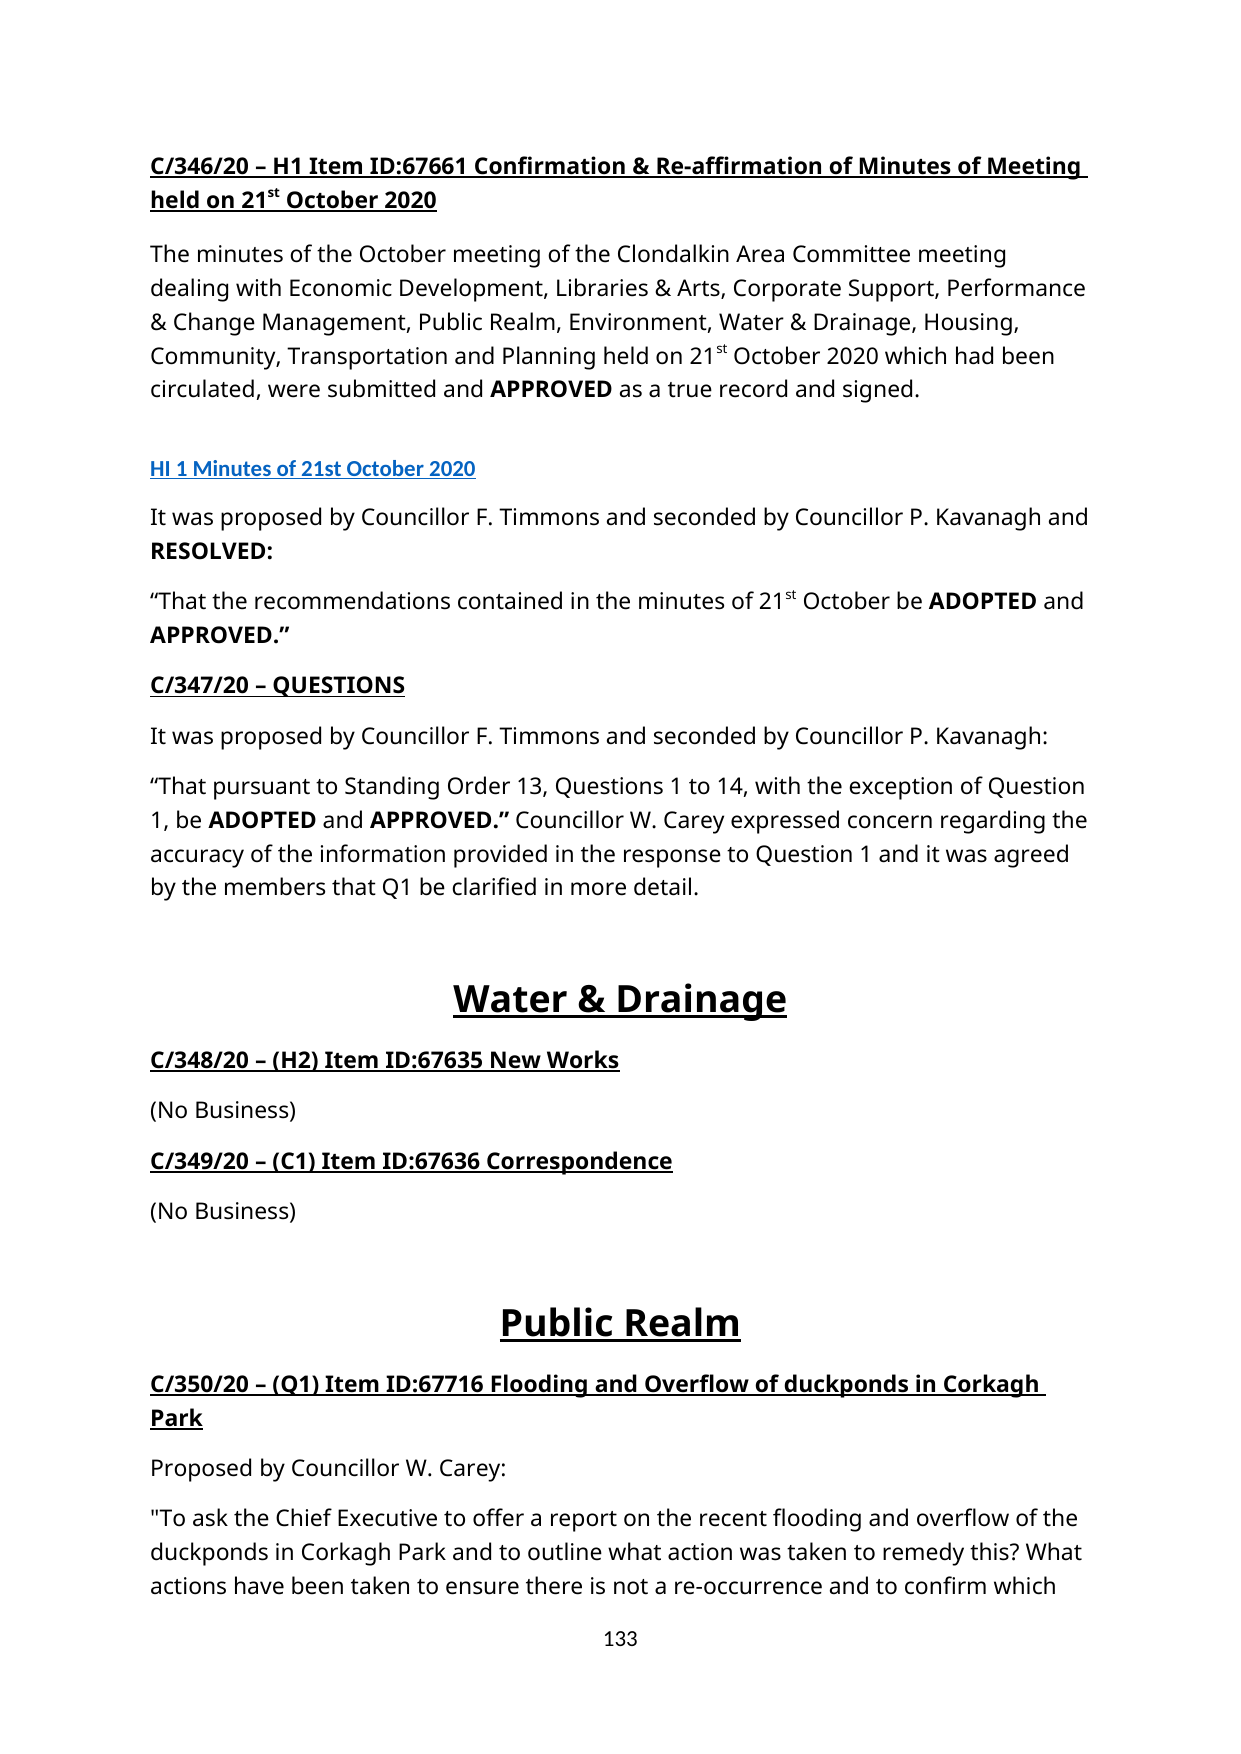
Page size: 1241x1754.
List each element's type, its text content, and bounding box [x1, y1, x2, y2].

text “That the recommendations contained in the minutes of 21st October be ADOPTED and APPROVED.” [150, 585, 1090, 650]
text Public Realm [150, 1296, 1090, 1347]
text C/349/20 – (C1) Item ID:67636 Correspondence [150, 1145, 1090, 1176]
text C/348/20 – (H2) Item ID:67635 New Works [150, 1044, 1090, 1075]
text C/346/20 – H1 Item ID:67661 Confirmation & Re-affirmation of Minutes of Meeting held on 21st October 2020 [150, 150, 1090, 215]
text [150, 1502, 1090, 1601]
text C/347/20 – QUESTIONS [150, 669, 1090, 700]
text (No Business) [150, 1094, 1090, 1126]
text (No Business) [150, 1195, 1090, 1226]
text C/350/20 – (Q1) Item ID:67716 Flooding and Overflow of duckponds in Corkagh Park [150, 1368, 1090, 1433]
text It was proposed by Councillor F. Timmons and seconded by Councillor P. Kavanagh and RESOLVED: [150, 501, 1090, 566]
text Water & Drainage [150, 972, 1090, 1023]
text “That pursuant to Standing Order 13, Questions 1 to 14, with the exception of Question 1, be ADOPTED and APPROVED.” Councillor W. Carey expressed concern regarding the accuracy of the information provided in the response to Question 1 and it was agreed by the members that Q1 be clarified in more detail. [150, 770, 1090, 902]
text HI 1 Minutes of 21st October 2020 [150, 454, 1090, 482]
text Proposed by Councillor W. Carey: [150, 1452, 1090, 1483]
text The minutes of the October meeting of the Clondalkin Area Committee meeting dealing with Economic Development, Libraries & Arts, Corporate Support, Performance & Change Management, Public Realm, Environment, Water & Drainage, Housing, Community, Transportation and Planning held on 21st October 2020 which had been circulated, were submitted and APPROVED as a true record and signed. [150, 238, 1090, 404]
text It was proposed by Councillor F. Timmons and seconded by Councillor P. Kavanagh: [150, 719, 1090, 751]
